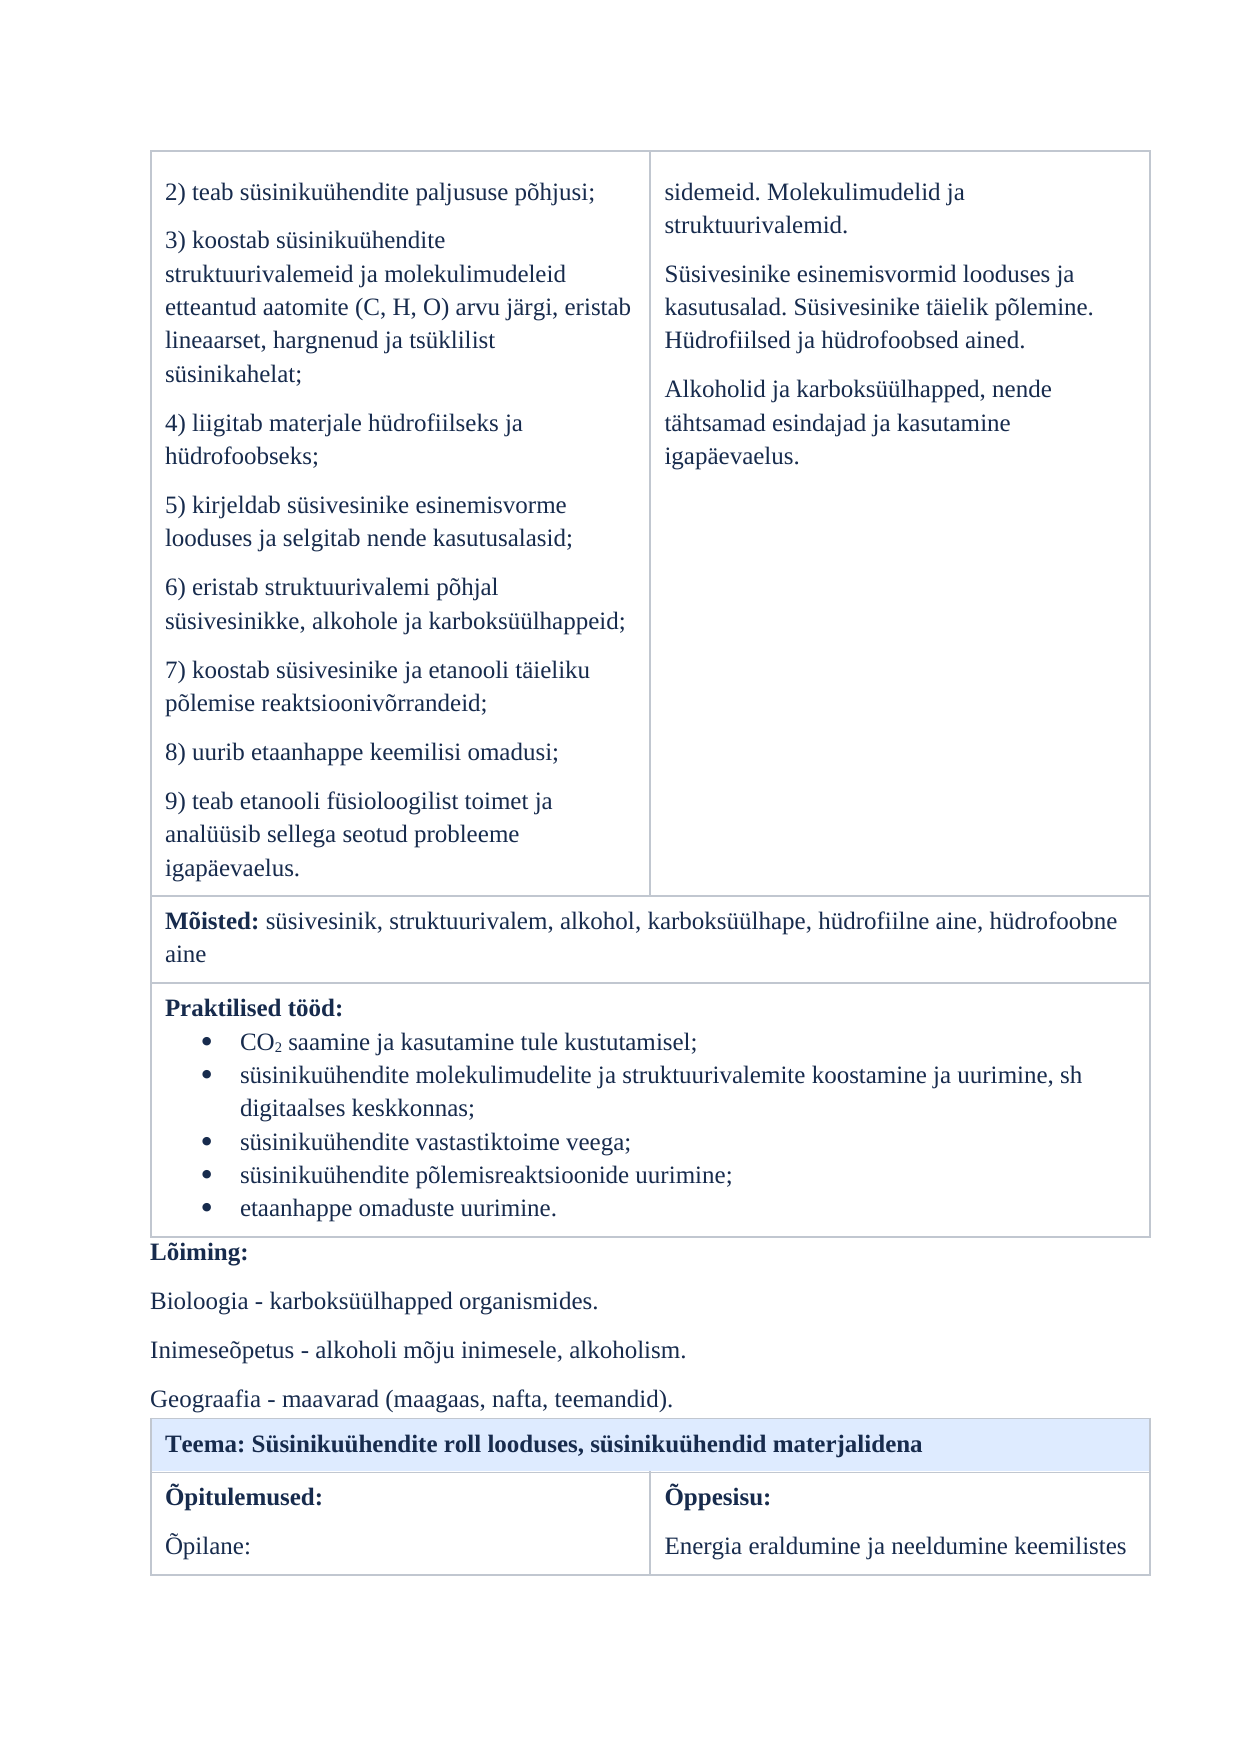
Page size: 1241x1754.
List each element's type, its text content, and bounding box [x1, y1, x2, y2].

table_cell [152, 1473, 649, 1574]
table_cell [651, 152, 1149, 895]
text Lõiming: [150, 1237, 1153, 1266]
text Inimeseõpetus - alkoholi mõju inimesele, alkoholism. [150, 1335, 1153, 1364]
table_cell Mõisted: süsivesinik, struktuurivalem, alkohol, karboksüülhape, hüdrofiilne aine, hüdrofoobne aine [152, 897, 1149, 982]
table_cell Praktilised tööd: CO2 saamine ja kasutamine tule kustutamisel; süsinikuühendite molekulimudelite ja struktuurivalemite koostamine ja uurimine, sh digitaalses keskkonnas; süsinikuühendite vastastiktoime veega; süsinikuühendite põlemisreaktsioonide uurimine; etaanhappe omaduste uurimine. [152, 984, 1149, 1236]
text Geograafia - maavarad (maagaas, nafta, teemandid). [150, 1384, 1153, 1413]
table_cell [651, 1473, 1149, 1574]
table_header Teema: Süsinikuühendite roll looduses, süsinikuühendid materjalidena [152, 1419, 1149, 1471]
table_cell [152, 152, 649, 895]
text Bioloogia - karboksüülhapped organismides. [150, 1286, 1153, 1315]
